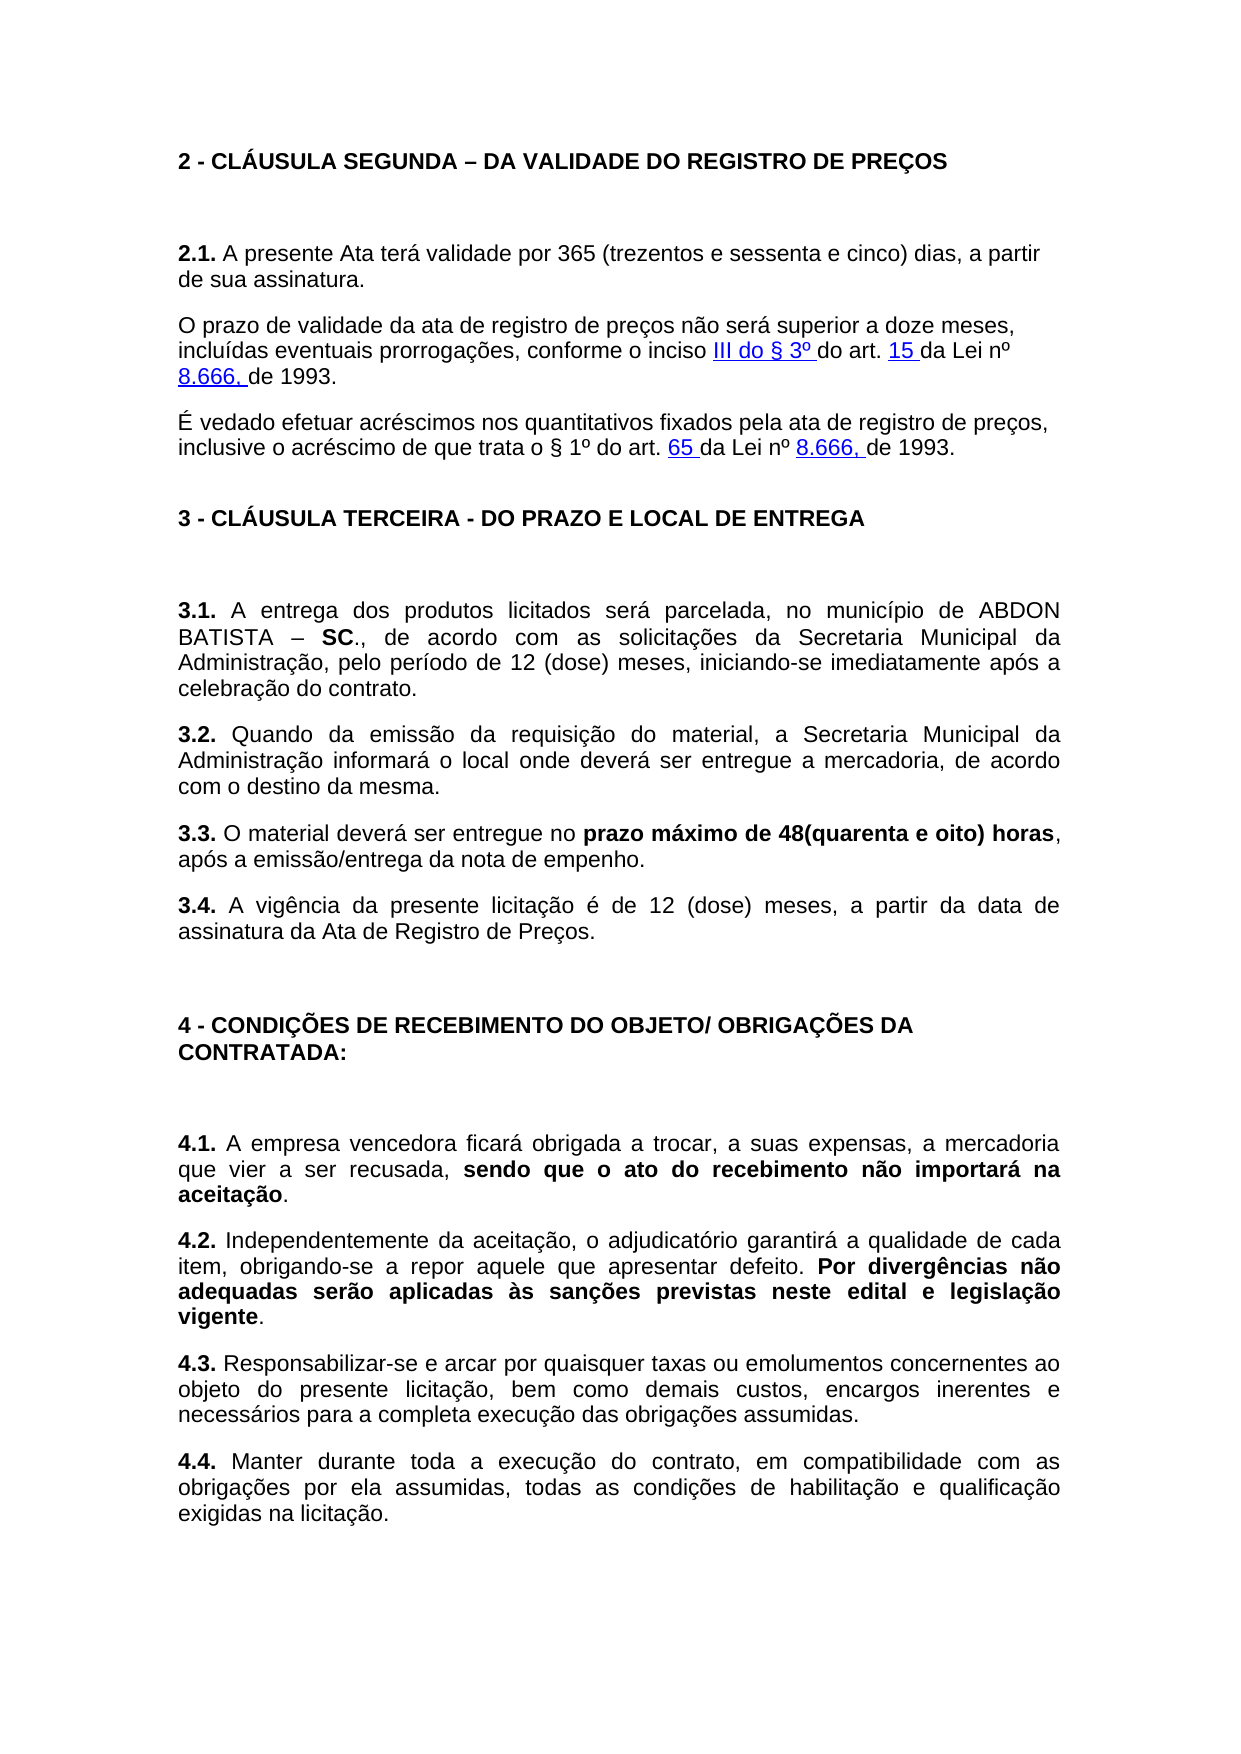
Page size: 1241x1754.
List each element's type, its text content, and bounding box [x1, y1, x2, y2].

text 4 - CONDIÇÕES DE RECEBIMENTO DO OBJETO/ OBRIGAÇÕES DA CONTRATADA: [178, 1012, 1063, 1065]
text 3.2. Quando da emissão da requisição do material, a Secretaria Municipal da Administração informará o local onde deverá ser entregue a mercadoria, de acordo com o destino da mesma. [178, 722, 1061, 800]
text 2 - CLÁUSULA SEGUNDA – DA VALIDADE DO REGISTRO DE PREÇOS [178, 148, 1063, 174]
text 3.3. O material deverá ser entregue no prazo máximo de 48(quarenta e oito) horas, após a emissão/entrega da nota de empenho. [178, 821, 1061, 872]
text 3.1. A entrega dos produtos licitados será parcelada, no município de ABDON BATISTA – SC., de acordo com as solicitações da Secretaria Municipal da Administração, pelo período de 12 (dose) meses, iniciando-se imediatamente após a celebração do contrato. [178, 598, 1061, 701]
text 4.1. A empresa vencedora ficará obrigada a trocar, a suas expensas, a mercadoria que vier a ser recusada, sendo que o ato do recebimento não importará na aceitação. [178, 1132, 1061, 1208]
text 3 - CLÁUSULA TERCEIRA - DO PRAZO E LOCAL DE ENTREGA [178, 505, 1063, 531]
text 3.4. A vigência da presente licitação é de 12 (dose) meses, a partir da data de assinatura da Ata de Registro de Preços. [178, 893, 1061, 944]
text 4.4. Manter durante toda a execução do contrato, em compatibilidade com as obrigações por ela assumidas, todas as condições de habilitação e qualificação exigidas na licitação. [178, 1449, 1061, 1526]
text 4.3. Responsabilizar-se e arcar por quaisquer taxas ou emolumentos concernentes ao objeto do presente licitação, bem como demais custos, encargos inerentes e necessários para a completa execução das obrigações assumidas. [178, 1350, 1061, 1428]
list vedado efetuar acréscimos nos quantitativos fixados pela ata de registro de preços, inclusive o acréscimo de que trata o § 1º do art. 65 da Lei nº 8.666, de 1993. [177, 410, 1063, 460]
text 2.1. A presente Ata terá validade por 365 (trezentos e sessenta e cinco) dias, a partir de sua assinatura. [178, 240, 1063, 292]
text O prazo de validade da ata de registro de preços não será superior a doze meses, incluídas eventuais prorrogações, conforme o inciso III do § 3º do art. 15 da Lei nº 8.666, de 1993. [178, 313, 1061, 389]
text 4.2. Independentemente da aceitação, o adjudicatório garantirá a qualidade de cada item, obrigando-se a repor aquele que apresentar defeito. Por divergências não adequadas serão aplicadas às sanções previstas neste edital e legislação vigente. [178, 1228, 1061, 1329]
